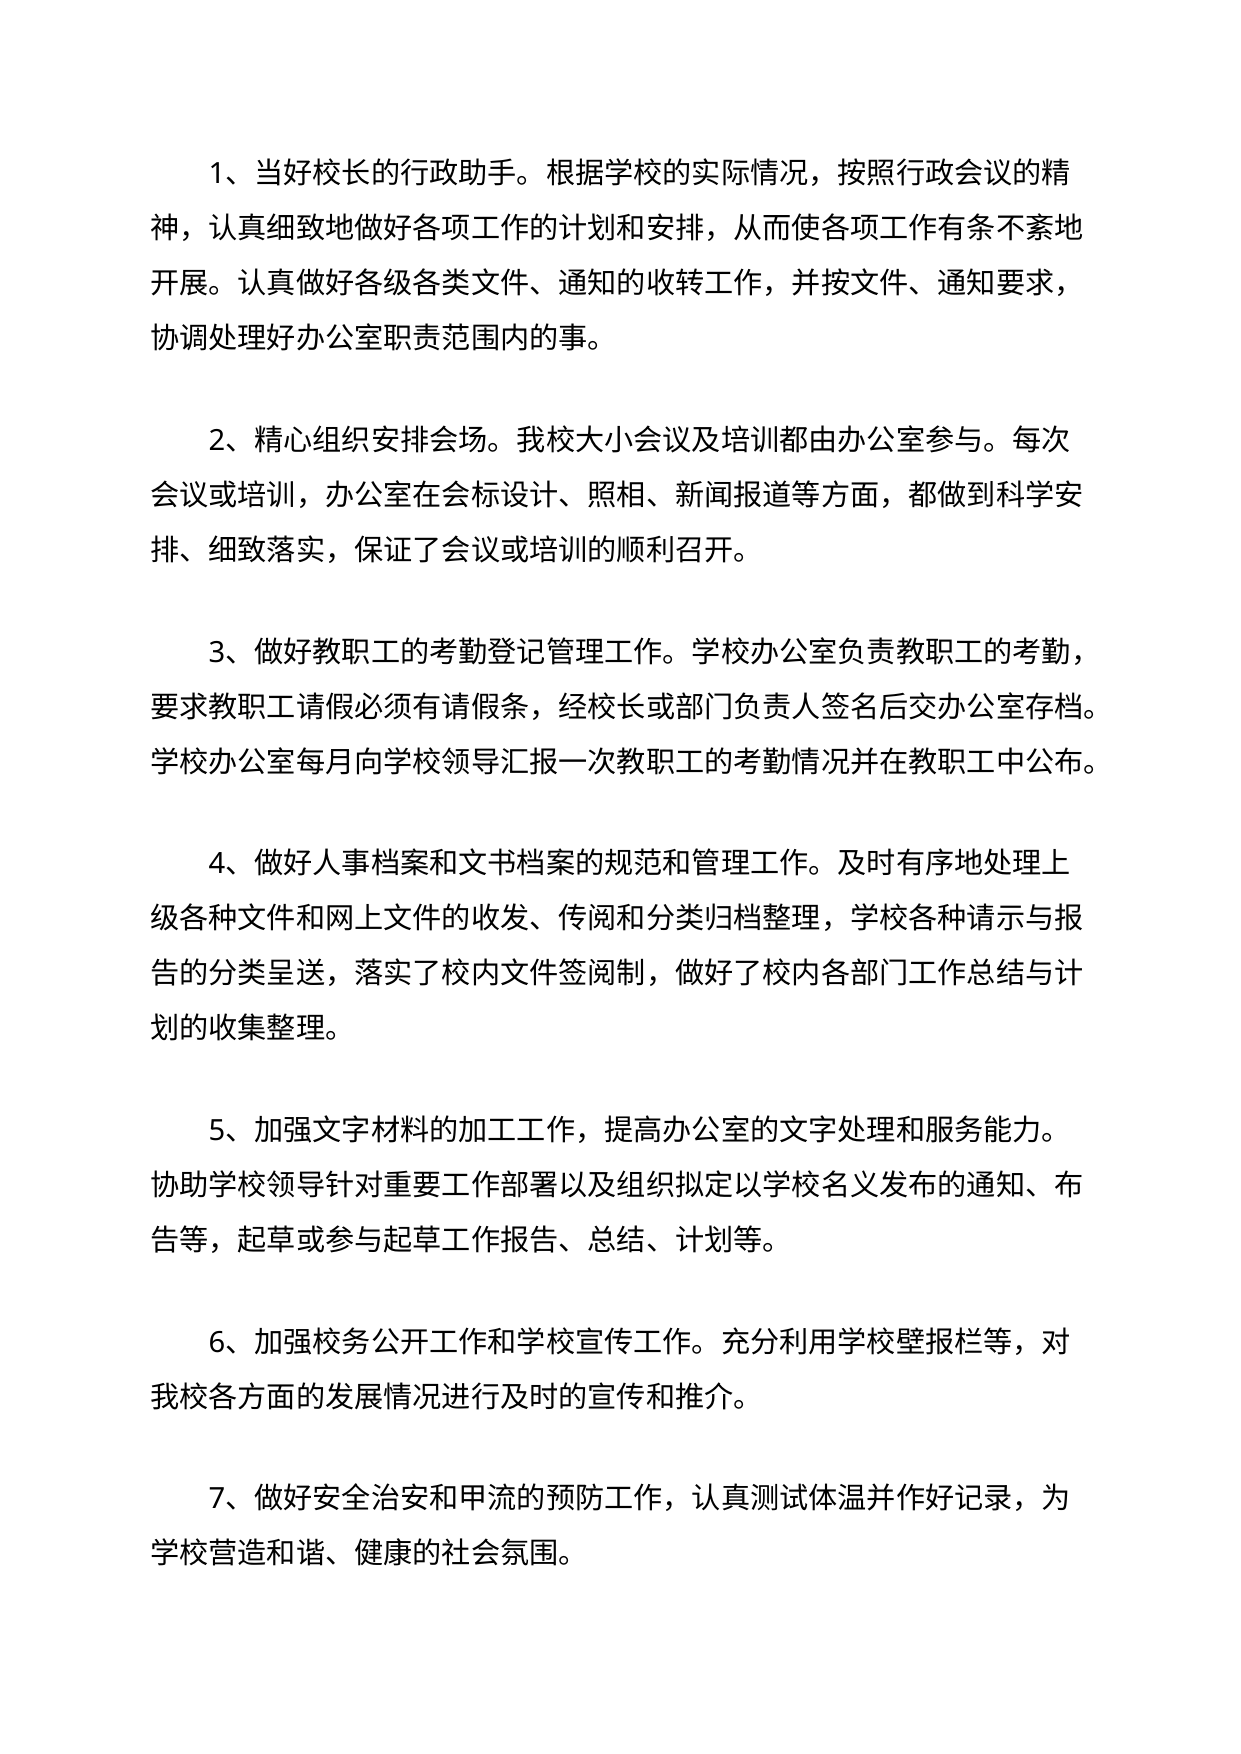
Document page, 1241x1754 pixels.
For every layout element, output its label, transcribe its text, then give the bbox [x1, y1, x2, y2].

text 3、做好教职工的考勤登记管理工作。学校办公室负责教职工的考勤，要求教职工请假必须有请假条，经校长或部门负责人签名后交办公室存档。学校办公室每月向学校领导汇报一次教职工的考勤情况并在教职工中公布。 [150, 628, 1090, 780]
text 2、精心组织安排会场。我校大小会议及培训都由办公室参与。每次会议或培训，办公室在会标设计、照相、新闻报道等方面，都做到科学安排、细致落实，保证了会议或培训的顺利召开。 [150, 417, 1090, 569]
text 5、加强文字材料的加工工作，提高办公室的文字处理和服务能力。协助学校领导针对重要工作部署以及组织拟定以学校名义发布的通知、布告等，起草或参与起草工作报告、总结、计划等。 [150, 1106, 1090, 1259]
text 6、加强校务公开工作和学校宣传工作。充分利用学校壁报栏等，对我校各方面的发展情况进行及时的宣传和推介。 [150, 1318, 1090, 1415]
text 4、做好人事档案和文书档案的规范和管理工作。及时有序地处理上级各种文件和网上文件的收发、传阅和分类归档整理，学校各种请示与报告的分类呈送，落实了校内文件签阅制，做好了校内各部门工作总结与计划的收集整理。 [150, 840, 1090, 1047]
text 7、做好安全治安和甲流的预防工作，认真测试体温并作好记录，为学校营造和谐、健康的社会氛围。 [150, 1475, 1090, 1572]
text 1、当好校长的行政助手。根据学校的实际情况，按照行政会议的精神，认真细致地做好各项工作的计划和安排，从而使各项工作有条不紊地开展。认真做好各级各类文件、通知的收转工作，并按文件、通知要求，协调处理好办公室职责范围内的事。 [150, 150, 1090, 357]
